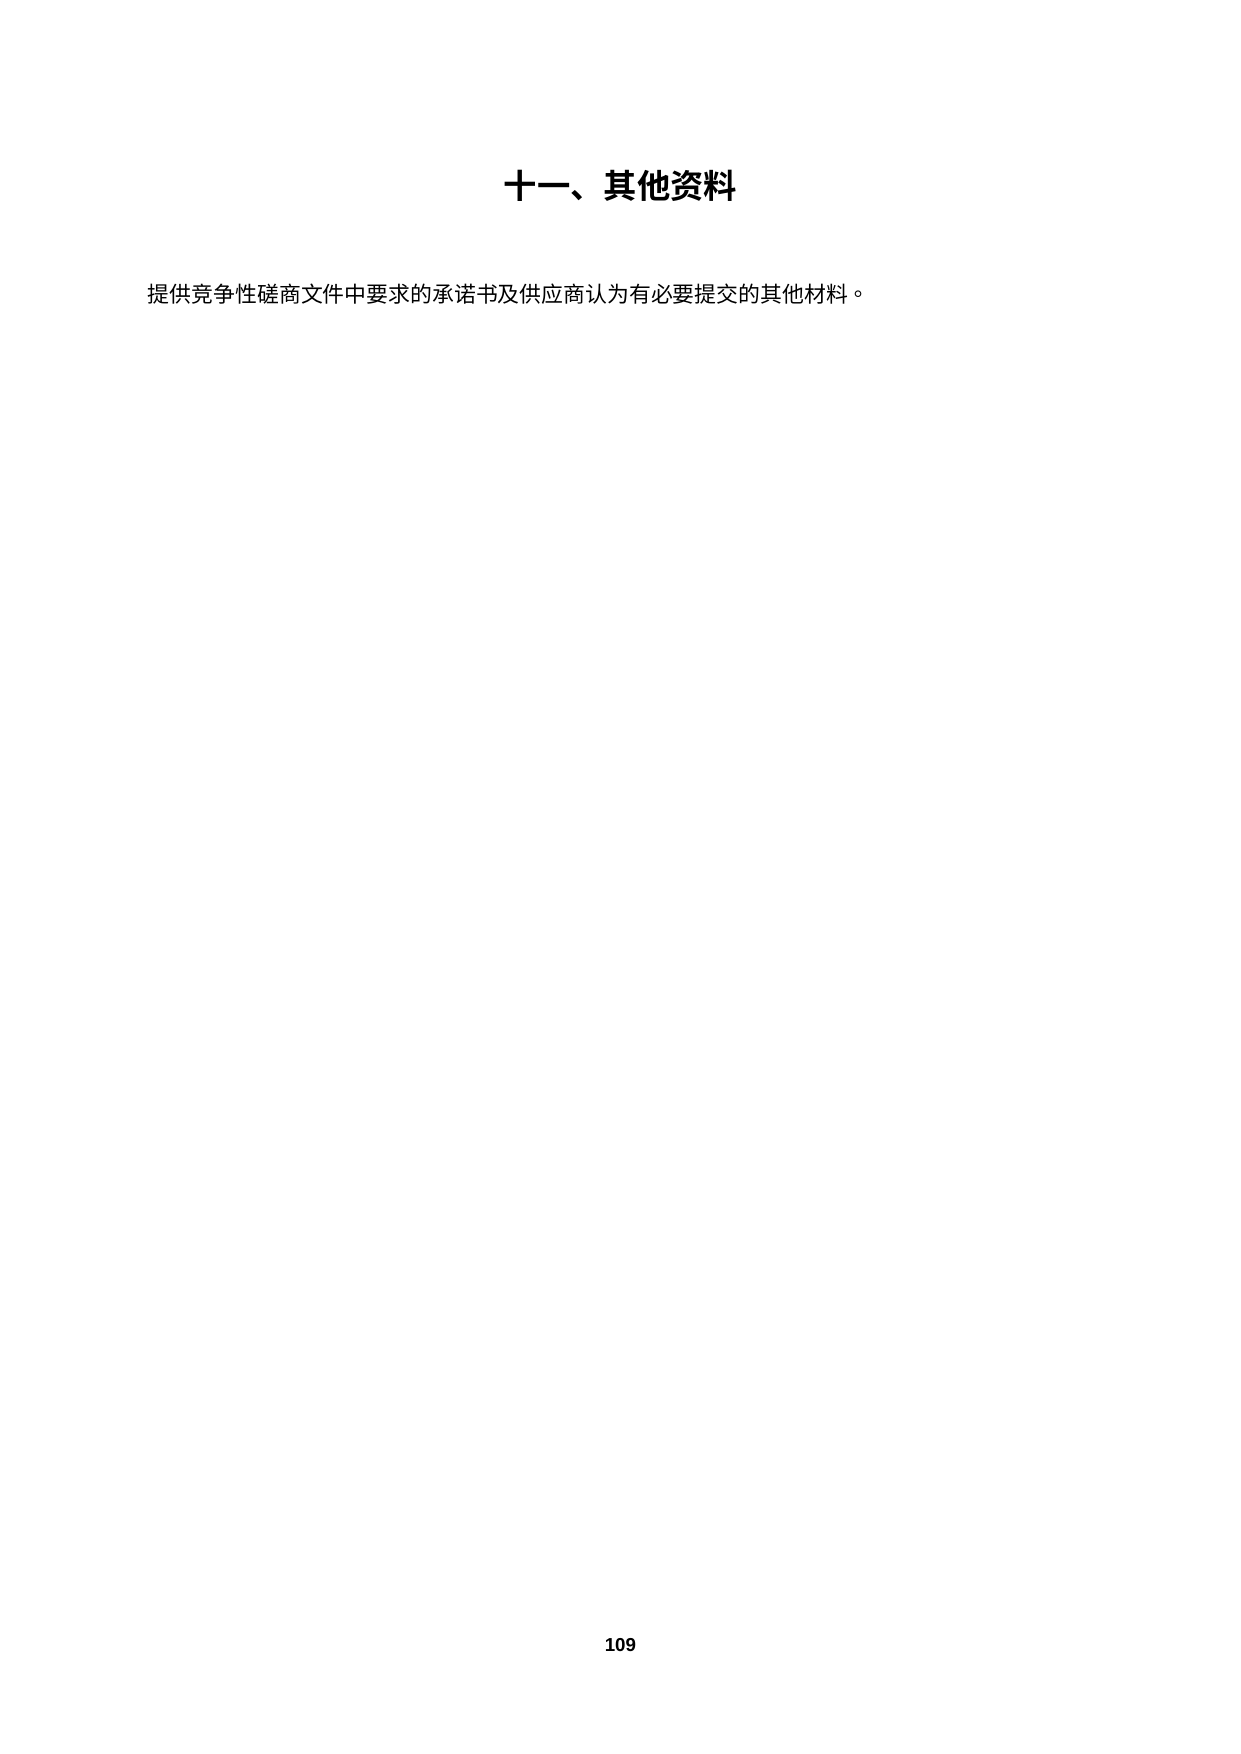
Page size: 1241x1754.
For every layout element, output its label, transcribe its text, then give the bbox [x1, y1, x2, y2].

text 提供竞争性磋商文件中要求的承诺书及供应商认为有必要提交的其他材料。 [148, 279, 1092, 308]
text 十一、其他资料 [148, 160, 1092, 208]
